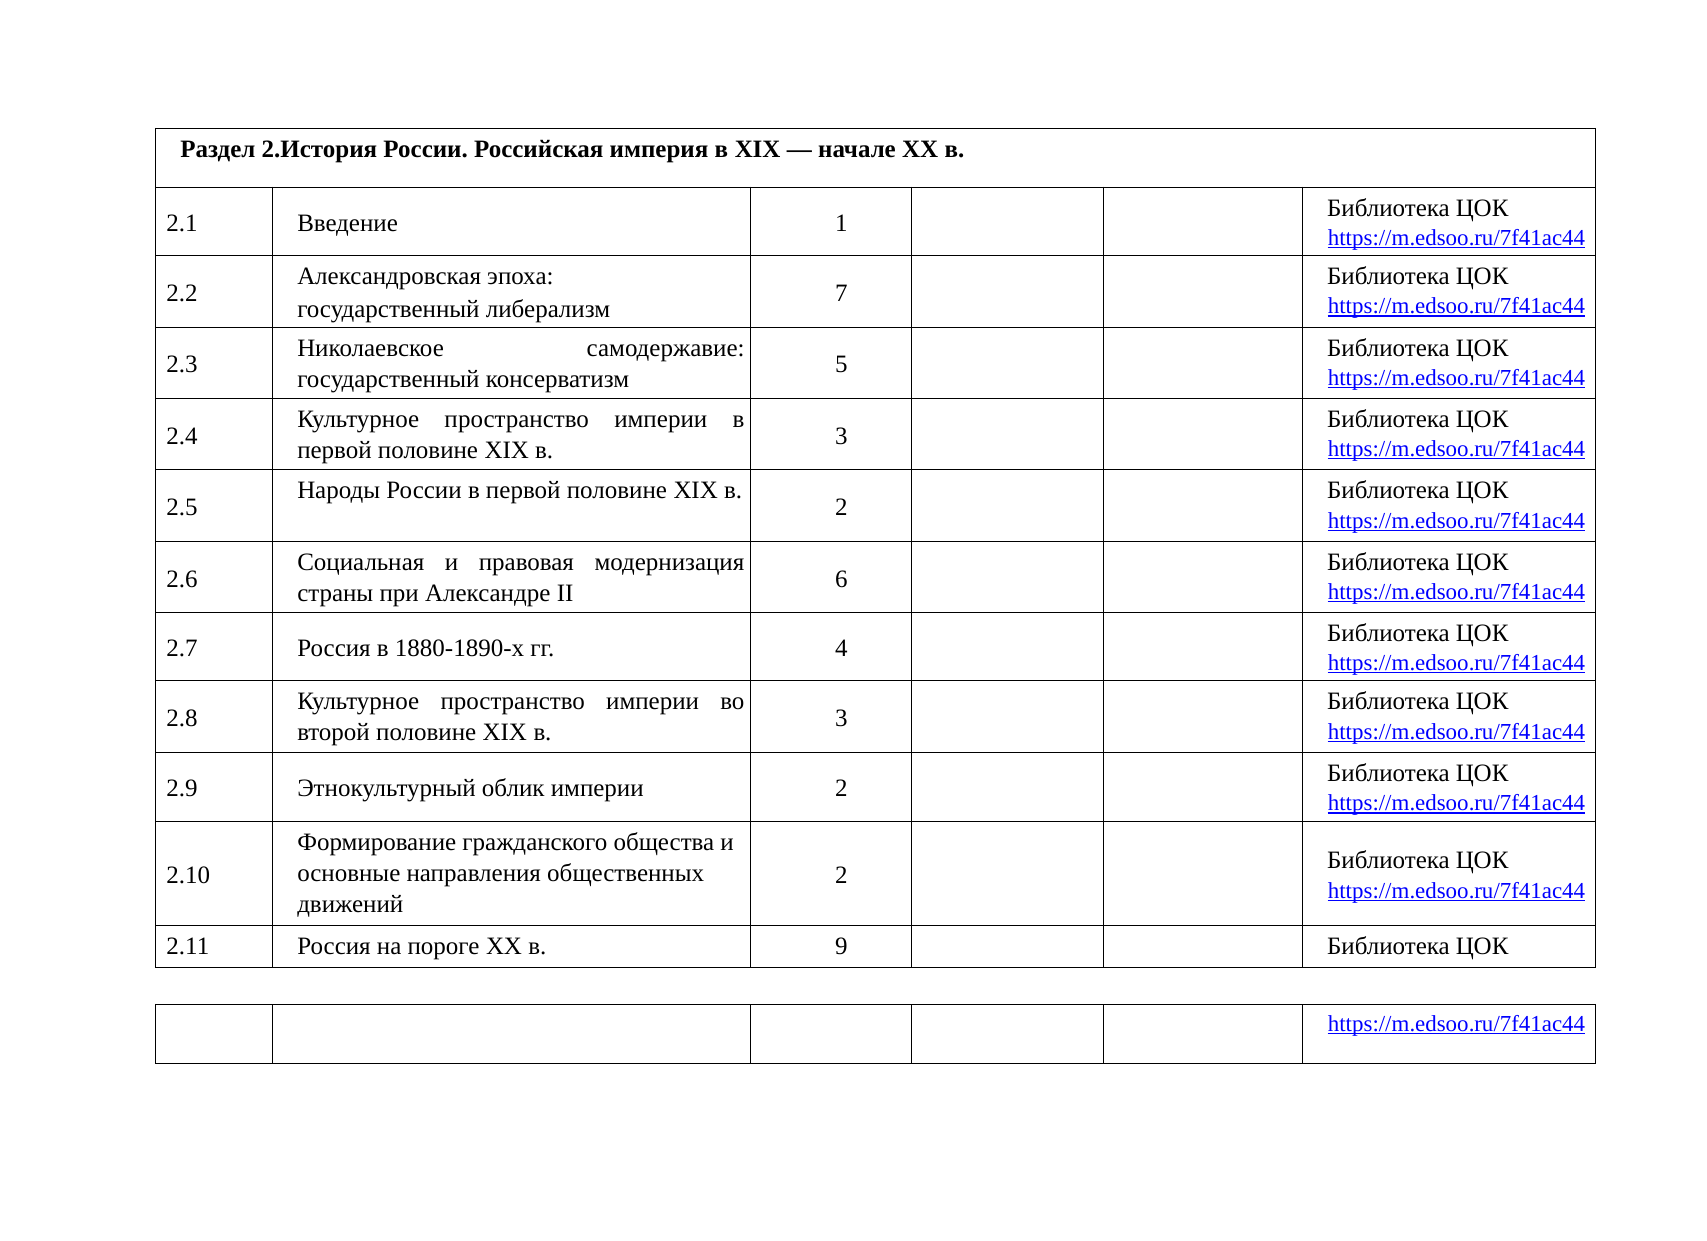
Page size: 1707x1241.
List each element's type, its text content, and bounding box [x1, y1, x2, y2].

table_cell 2.11 [156, 926, 272, 967]
table_cell Александровская эпоха: государственный либерализм [273, 256, 750, 327]
table_cell 2.6 [156, 542, 272, 612]
table_header [273, 1005, 750, 1063]
table_cell 2.7 [156, 613, 272, 680]
table_cell 5 [751, 328, 911, 398]
table_cell 2.5 [156, 470, 272, 541]
table_cell 6 [751, 542, 911, 612]
table_cell Библиотека ЦОК https://m.edsoo.ru/7f41ac44 [1303, 542, 1595, 612]
table_cell [912, 822, 1103, 925]
table_cell 4 [751, 613, 911, 680]
table_cell [912, 256, 1103, 327]
table_cell Библиотека ЦОК https://m.edsoo.ru/7f41ac44 [1303, 188, 1595, 255]
table_cell [912, 753, 1103, 821]
table_cell 2.1 [156, 188, 272, 255]
table_cell Введение [273, 188, 750, 255]
table_cell Библиотека ЦОК https://m.edsoo.ru/7f41ac44 [1303, 470, 1595, 541]
table_cell Россия на пороге XX в. [273, 926, 750, 967]
table_cell [1104, 681, 1302, 752]
table_cell [912, 328, 1103, 398]
table_cell 3 [751, 681, 911, 752]
table_cell Формирование гражданского общества и основные направления общественных движений [273, 822, 750, 925]
table_cell Раздел 2.История России. Российская империя в XIX — начале XX в. [156, 129, 1103, 187]
table_cell [912, 470, 1103, 541]
table_cell 2 [751, 470, 911, 541]
table_cell [1104, 753, 1302, 821]
table_cell [1104, 399, 1302, 469]
table_cell Социальная и правовая модернизация страны при Александре II [273, 542, 750, 612]
table_cell [1104, 256, 1302, 327]
table_cell Библиотека ЦОК https://m.edsoo.ru/7f41ac44 [1303, 256, 1595, 327]
table_cell [912, 926, 1103, 967]
table_cell [912, 681, 1103, 752]
table_header [1104, 1005, 1302, 1063]
table_cell [1104, 188, 1302, 255]
table_header [751, 1005, 911, 1063]
table_cell Культурное пространство империи в первой половине XIX в. [273, 399, 750, 469]
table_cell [1303, 822, 1595, 925]
table_cell 9 [751, 926, 911, 967]
table_cell [912, 188, 1103, 255]
table_header [912, 1005, 1103, 1063]
table_header https://m.edsoo.ru/7f41ac44 [1303, 1005, 1595, 1063]
table_cell Культурное пространство империи во второй половине XIX в. [273, 681, 750, 752]
table_cell Библиотека ЦОК https://m.edsoo.ru/7f41ac44 [1303, 681, 1595, 752]
table_cell [1104, 822, 1302, 925]
table_cell 2.3 [156, 328, 272, 398]
table_cell [1104, 926, 1302, 967]
table_cell Библиотека ЦОК https://m.edsoo.ru/7f41ac44 [1303, 753, 1595, 821]
table_cell Библиотека ЦОК [1303, 926, 1595, 967]
table_cell Николаевское самодержавие: государственный консерватизм [273, 328, 750, 398]
table_cell 1 [751, 188, 911, 255]
table_cell Библиотека ЦОК https://m.edsoo.ru/7f41ac44 [1303, 399, 1595, 469]
table_cell Этнокультурный облик империи [273, 753, 750, 821]
table_cell [1104, 613, 1302, 680]
table_cell [912, 613, 1103, 680]
table_cell [1103, 129, 1595, 187]
table_cell [912, 542, 1103, 612]
table_cell 7 [751, 256, 911, 327]
table_cell 3 [751, 399, 911, 469]
table_cell Россия в 1880-1890-х гг. [273, 613, 750, 680]
table_cell Народы России в первой половине XIX в. [273, 470, 750, 541]
table_cell 2.4 [156, 399, 272, 469]
table_cell Библиотека ЦОК https://m.edsoo.ru/7f41ac44 [1303, 613, 1595, 680]
table_cell [912, 399, 1103, 469]
table_cell [1104, 328, 1302, 398]
table_cell [1104, 542, 1302, 612]
table_cell Библиотека ЦОК https://m.edsoo.ru/7f41ac44 [1303, 328, 1595, 398]
table_header [156, 1005, 272, 1063]
table_cell 2.9 [156, 753, 272, 821]
table_cell 2.8 [156, 681, 272, 752]
table_cell 2 [751, 753, 911, 821]
table_cell 2 [751, 822, 911, 925]
table_cell 2.2 [156, 256, 272, 327]
table_cell [1104, 470, 1302, 541]
table_cell 2.10 [156, 822, 272, 925]
